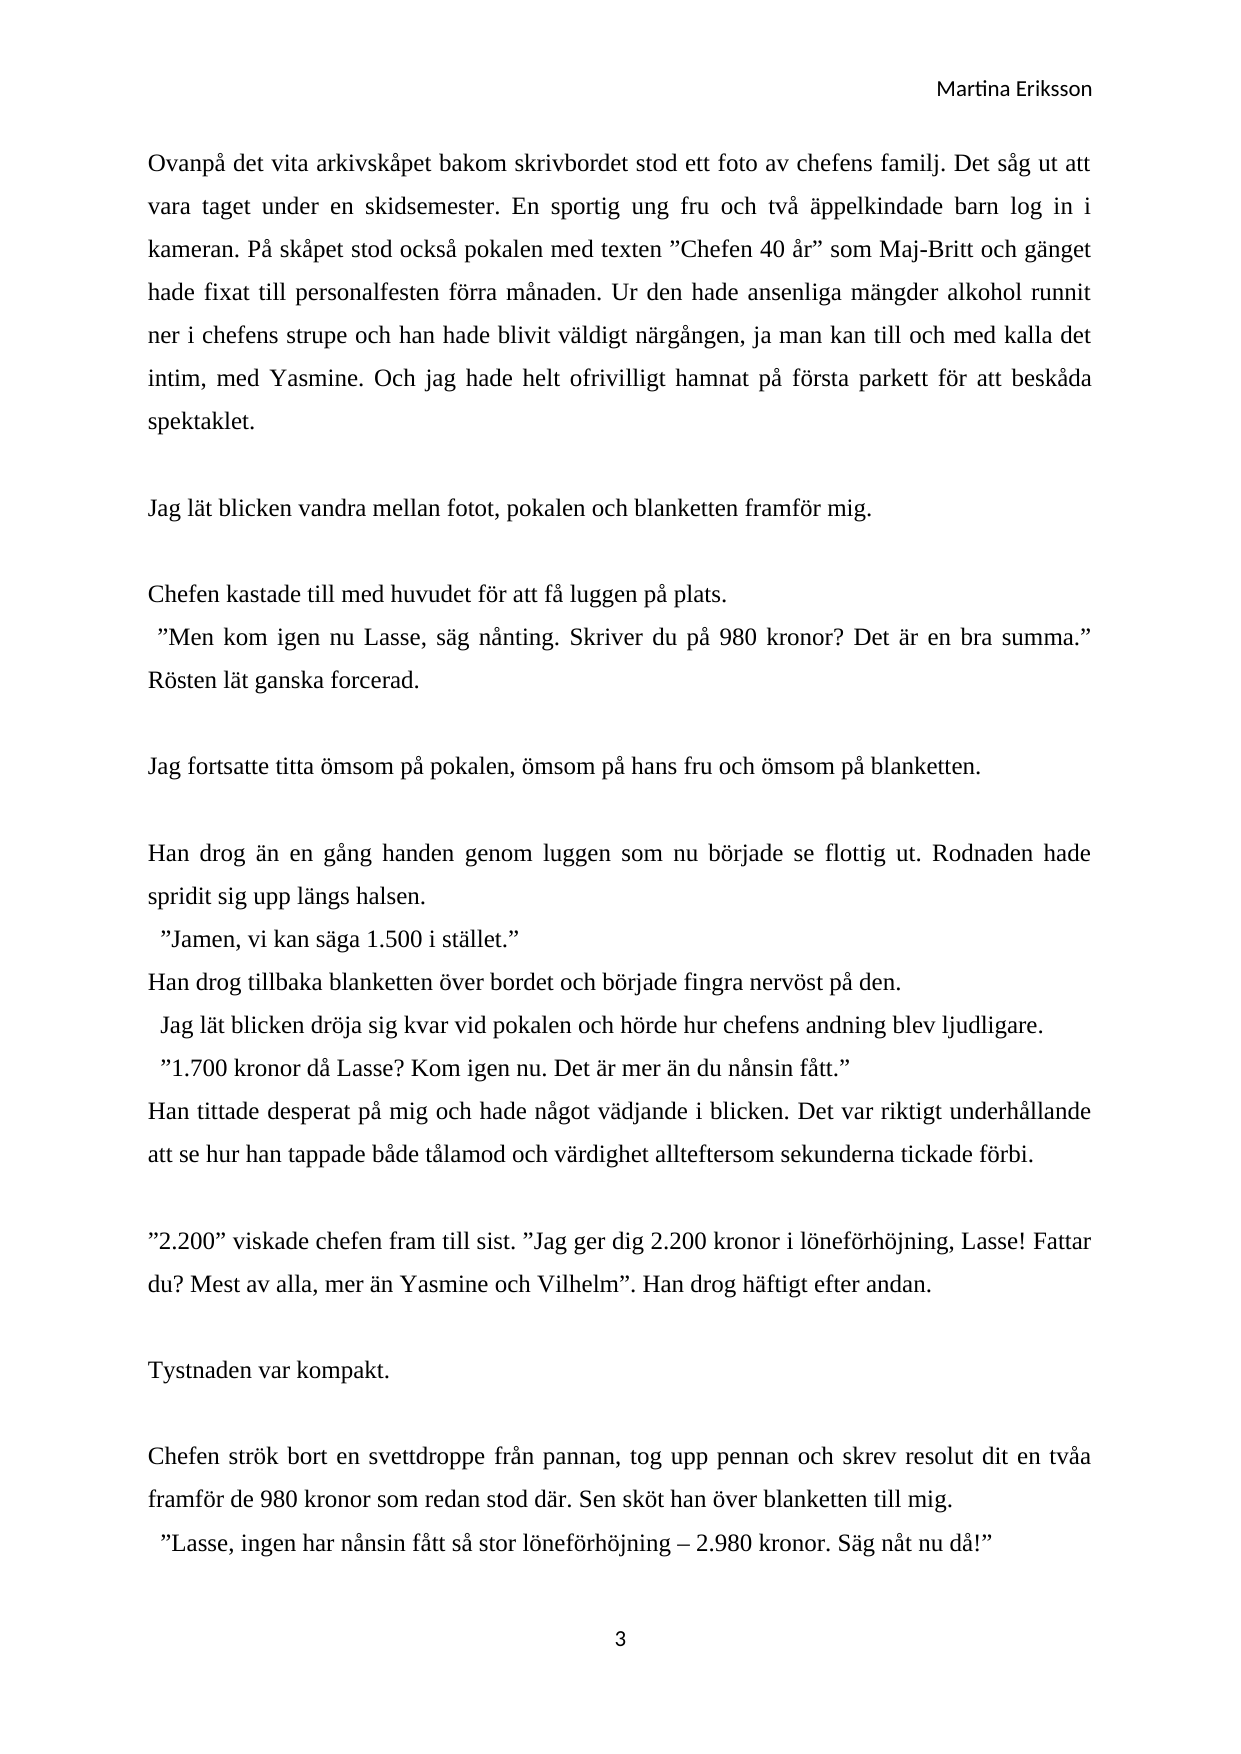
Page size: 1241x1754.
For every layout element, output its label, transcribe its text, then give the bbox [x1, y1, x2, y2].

text Han tittade desperat på mig och hade något vädjande i blicken. Det var riktigt underhållande att se hur han tappade både tålamod och värdighet allteftersom sekunderna tickade förbi. [148, 1096, 1093, 1168]
text Tystnaden var kompakt. [148, 1355, 1093, 1384]
text Chefen strök bort en svettdroppe från pannan, tog upp pennan och skrev resolut dit en tvåa framför de 980 kronor som redan stod där. Sen sköt han över blanketten till mig. [148, 1441, 1093, 1513]
text Han drog än en gång handen genom luggen som nu började se flottig ut. Rodnaden hade spridit sig upp längs halsen. [148, 838, 1093, 909]
text Chefen kastade till med huvudet för att få luggen på plats. [148, 579, 1093, 608]
text Jag lät blicken dröja sig kvar vid pokalen och hörde hur chefens andning blev ljudligare. [148, 1010, 1093, 1039]
text ”Jamen, vi kan säga 1.500 i stället.” [148, 924, 1093, 953]
text ”1.700 kronor då Lasse? Kom igen nu. Det är mer än du nånsin fått.” [148, 1053, 1093, 1082]
text ”Men kom igen nu Lasse, säg nånting. Skriver du på 980 kronor? Det är en bra summa.” Rösten lät ganska forcerad. [148, 622, 1093, 694]
text Han drog tillbaka blanketten över bordet och började fingra nervöst på den. [148, 967, 1093, 996]
text Jag lät blicken vandra mellan fotot, pokalen och blanketten framför mig. [148, 493, 1093, 521]
text ”2.200” viskade chefen fram till sist. ”Jag ger dig 2.200 kronor i löneförhöjning, Lasse! Fattar du? Mest av alla, mer än Yasmine och Vilhelm”. Han drog häftigt efter andan. [148, 1226, 1093, 1298]
text Jag fortsatte titta ömsom på pokalen, ömsom på hans fru och ömsom på blanketten. [148, 751, 1093, 780]
text ”Lasse, ingen har nånsin fått så stor löneförhöjning – 2.980 kronor. Säg nåt nu då!” [148, 1528, 1093, 1556]
text Ovanpå det vita arkivskåpet bakom skrivbordet stod ett foto av chefens familj. Det såg ut att vara taget under en skidsemester. En sportig ung fru och två äppelkindade barn log in i kameran. På skåpet stod också pokalen med texten ”Chefen 40 år” som Maj-Britt och gänget hade fixat till personalfesten förra månaden. Ur den hade ansenliga mängder alkohol runnit ner i chefens strupe och han hade blivit väldigt närgången, ja man kan till och med kalla det intim, med Yasmine. Och jag hade helt ofrivilligt hamnat på första parkett för att beskåda spektaklet. [148, 148, 1093, 435]
